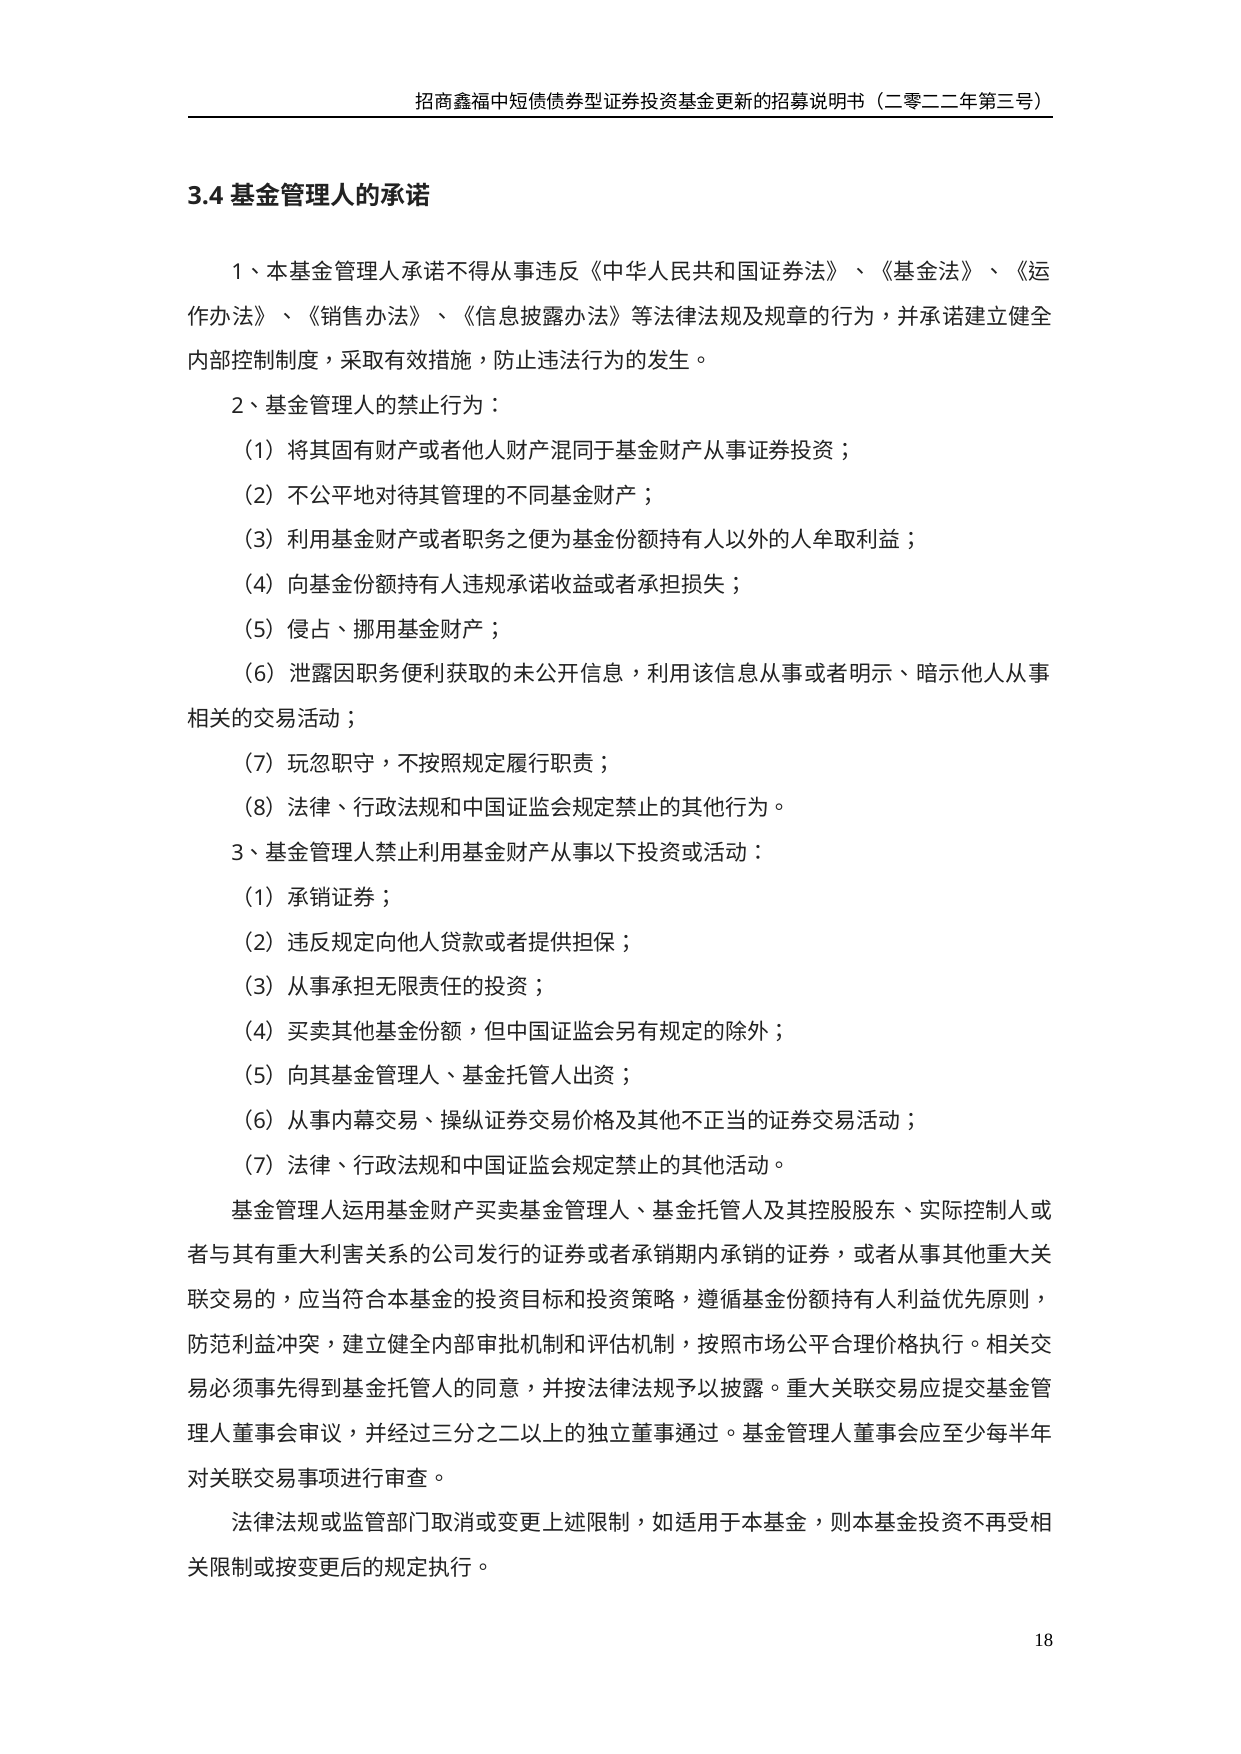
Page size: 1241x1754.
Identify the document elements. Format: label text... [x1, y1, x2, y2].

text （2）不公平地对待其管理的不同基金财产； [187, 479, 1053, 509]
text （2）违反规定向他人贷款或者提供担保； [187, 926, 1053, 956]
text （3）利用基金财产或者职务之便为基金份额持有人以外的人牟取利益； [187, 524, 1053, 554]
text 法律法规或监管部门取消或变更上述限制，如适用于本基金，则本基金投资不再受相关限制或按变更后的规定执行。 [187, 1507, 1053, 1582]
text 1、本基金管理人承诺不得从事违反《中华人民共和国证券法》、《基金法》、《运作办法》、《销售办法》、《信息披露办法》等法律法规及规章的行为，并承诺建立健全内部控制制度，采取有效措施，防止违法行为的发生。 [187, 256, 1053, 375]
text （7）玩忽职守，不按照规定履行职责； [187, 748, 1053, 777]
text 2、基金管理人的禁止行为： [187, 390, 1053, 420]
text （7）法律、行政法规和中国证监会规定禁止的其他活动。 [187, 1150, 1053, 1180]
text 3、基金管理人禁止利用基金财产从事以下投资或活动： [187, 837, 1053, 867]
text （6）从事内幕交易、操纵证券交易价格及其他不正当的证券交易活动； [187, 1105, 1053, 1135]
text （8）法律、行政法规和中国证监会规定禁止的其他行为。 [187, 792, 1053, 822]
text （5）侵占、挪用基金财产； [187, 614, 1053, 643]
text 基金管理人运用基金财产买卖基金管理人、基金托管人及其控股股东、实际控制人或者与其有重大利害关系的公司发行的证券或者承销期内承销的证券，或者从事其他重大关联交易的，应当符合本基金的投资目标和投资策略，遵循基金份额持有人利益优先原则，防范利益冲突，建立健全内部审批机制和评估机制，按照市场公平合理价格执行。相关交易必须事先得到基金托管人的同意，并按法律法规予以披露。重大关联交易应提交基金管理人董事会审议，并经过三分之二以上的独立董事通过。基金管理人董事会应至少每半年对关联交易事项进行审查。 [187, 1194, 1053, 1492]
text （3）从事承担无限责任的投资； [187, 971, 1053, 1001]
text 3.4 基金管理人的承诺 [187, 162, 1053, 227]
text （4）买卖其他基金份额，但中国证监会另有规定的除外； [187, 1016, 1053, 1046]
text （4）向基金份额持有人违规承诺收益或者承担损失； [187, 569, 1053, 599]
text （6）泄露因职务便利获取的未公开信息，利用该信息从事或者明示、暗示他人从事相关的交易活动； [187, 658, 1053, 733]
text （1）将其固有财产或者他人财产混同于基金财产从事证券投资； [187, 435, 1053, 465]
text （1）承销证券； [187, 882, 1053, 912]
text （5）向其基金管理人、基金托管人出资； [187, 1061, 1053, 1090]
